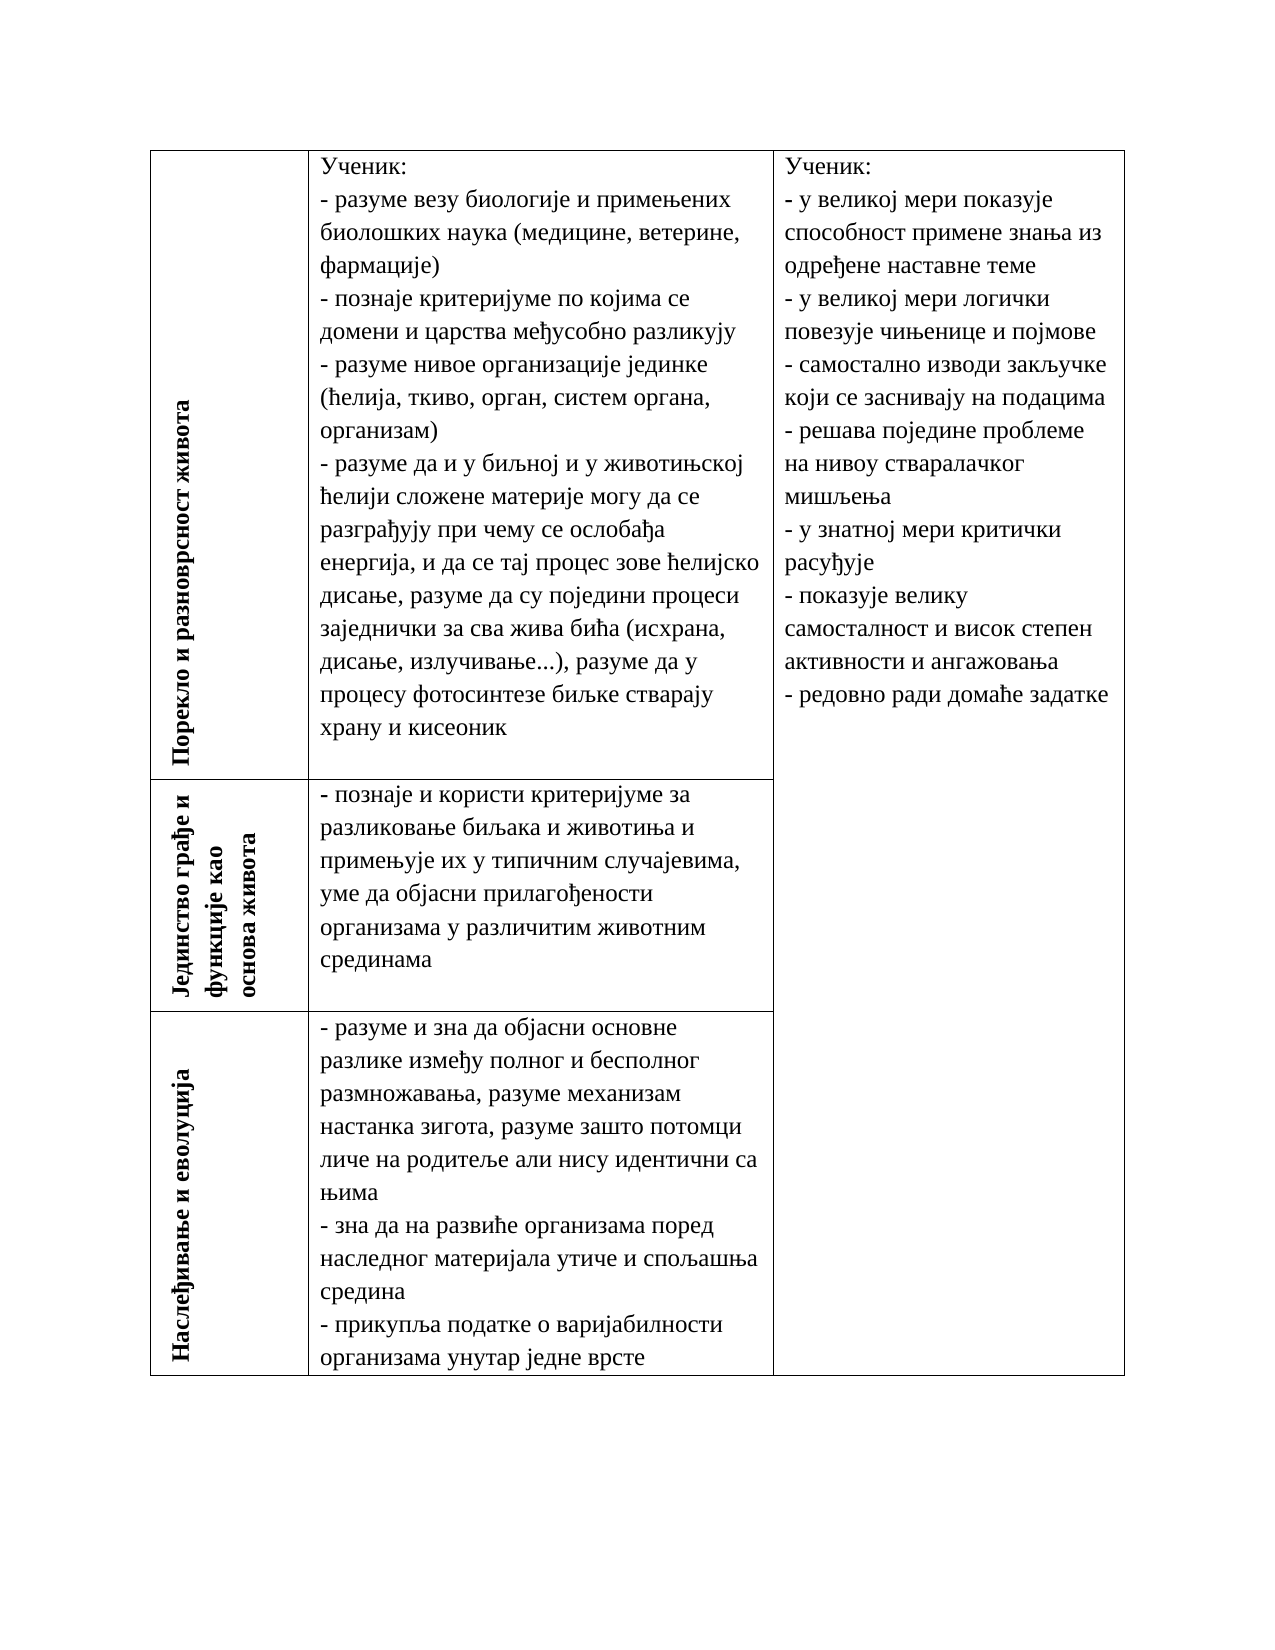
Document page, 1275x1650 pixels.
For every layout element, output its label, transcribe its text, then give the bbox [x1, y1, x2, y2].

table_cell Јединство грађе и функције као основа живота [151, 780, 308, 1011]
table_cell Наслеђивање и еволуција [151, 1012, 308, 1374]
table_cell Ученик: - разуме везу биологије и примењених биолошких наука (медицине, ветерине, фармације) - познаје критеријуме по којима се домени и царства међусобно разликују - разуме нивое организације јединке (ћелија, ткиво, орган, систем органа, организам) - разуме да и у биљној и у животињској ћелији сложене материје могу да се разграђују при чему се ослобађа енергија, и да се тај процес зове ћелијско дисање, разуме да су поједини процеси заједнички за сва жива бића (исхрана, дисање, излучивање...), разуме да у процесу фотосинтезе биљке стварају храну и кисеоник [309, 151, 773, 778]
table_cell - познаје и користи критеријуме за разликовање биљака и животиња и примењује их у типичним случајевима, уме да објасни прилагођености организама у различитим животним срединама [309, 780, 773, 1011]
table_cell Ученик: - у великој мери показује способност примене знања из одређене наставне теме - у великој мери логички повезује чињенице и појмове - самостално изводи закључке који се заснивају на подацима - решава поједине проблеме на нивоу стваралачког мишљења - у знатној мери критички расуђује - показује велику самосталност и висок степен активности и ангажовања - редовно ради домаће задатке [774, 151, 1124, 1374]
table_cell - разуме и зна да објасни основне разлике између полног и бесполног размножавања, разуме механизам настанка зигота, разуме зашто потомци личе на родитеље али нису идентични са њима - зна да на развиће организама поред наследног материјала утиче и спољашња средина - прикупља податке о варијабилности организама унутар једне врсте [309, 1012, 773, 1374]
table_cell Порекло и разноврсност живота [151, 151, 308, 778]
